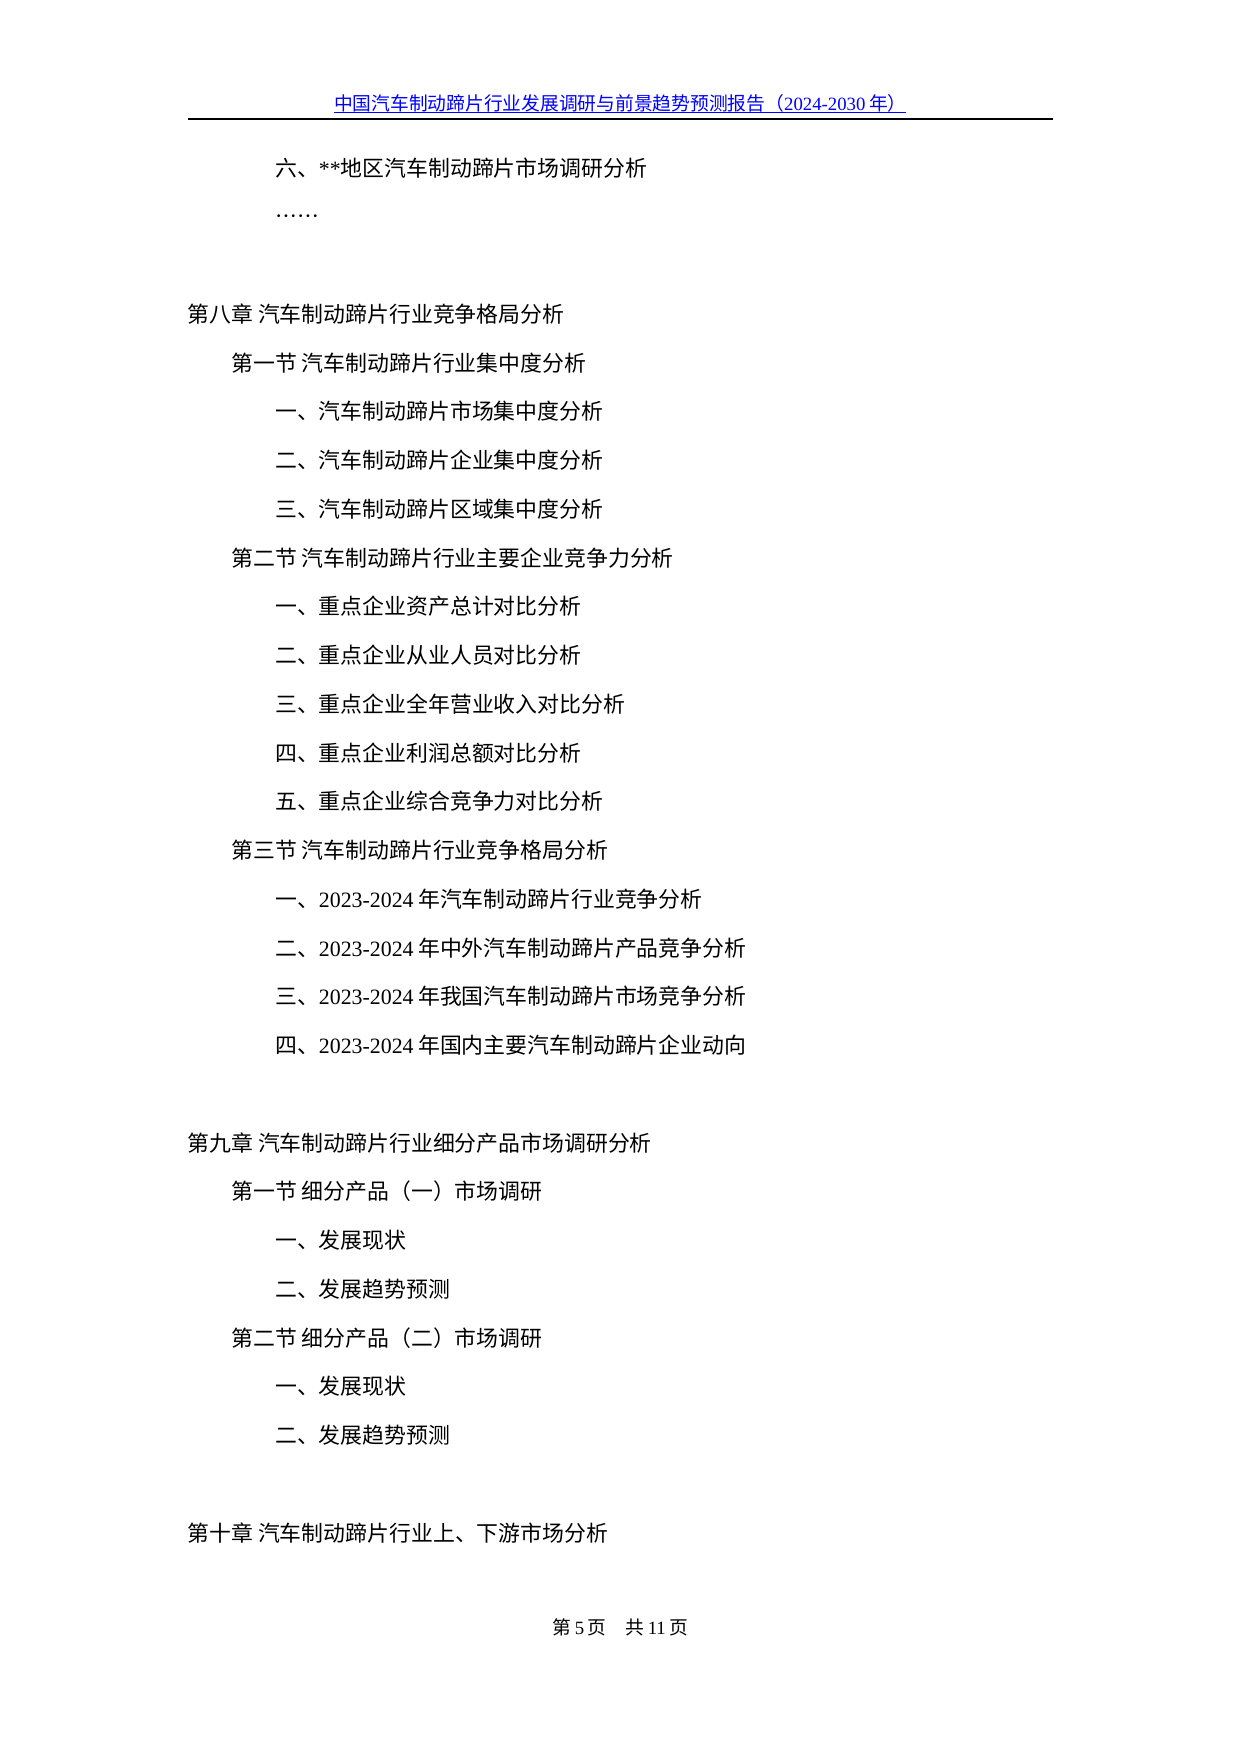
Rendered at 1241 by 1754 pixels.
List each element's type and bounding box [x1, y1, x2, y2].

text [187, 150, 1053, 1548]
